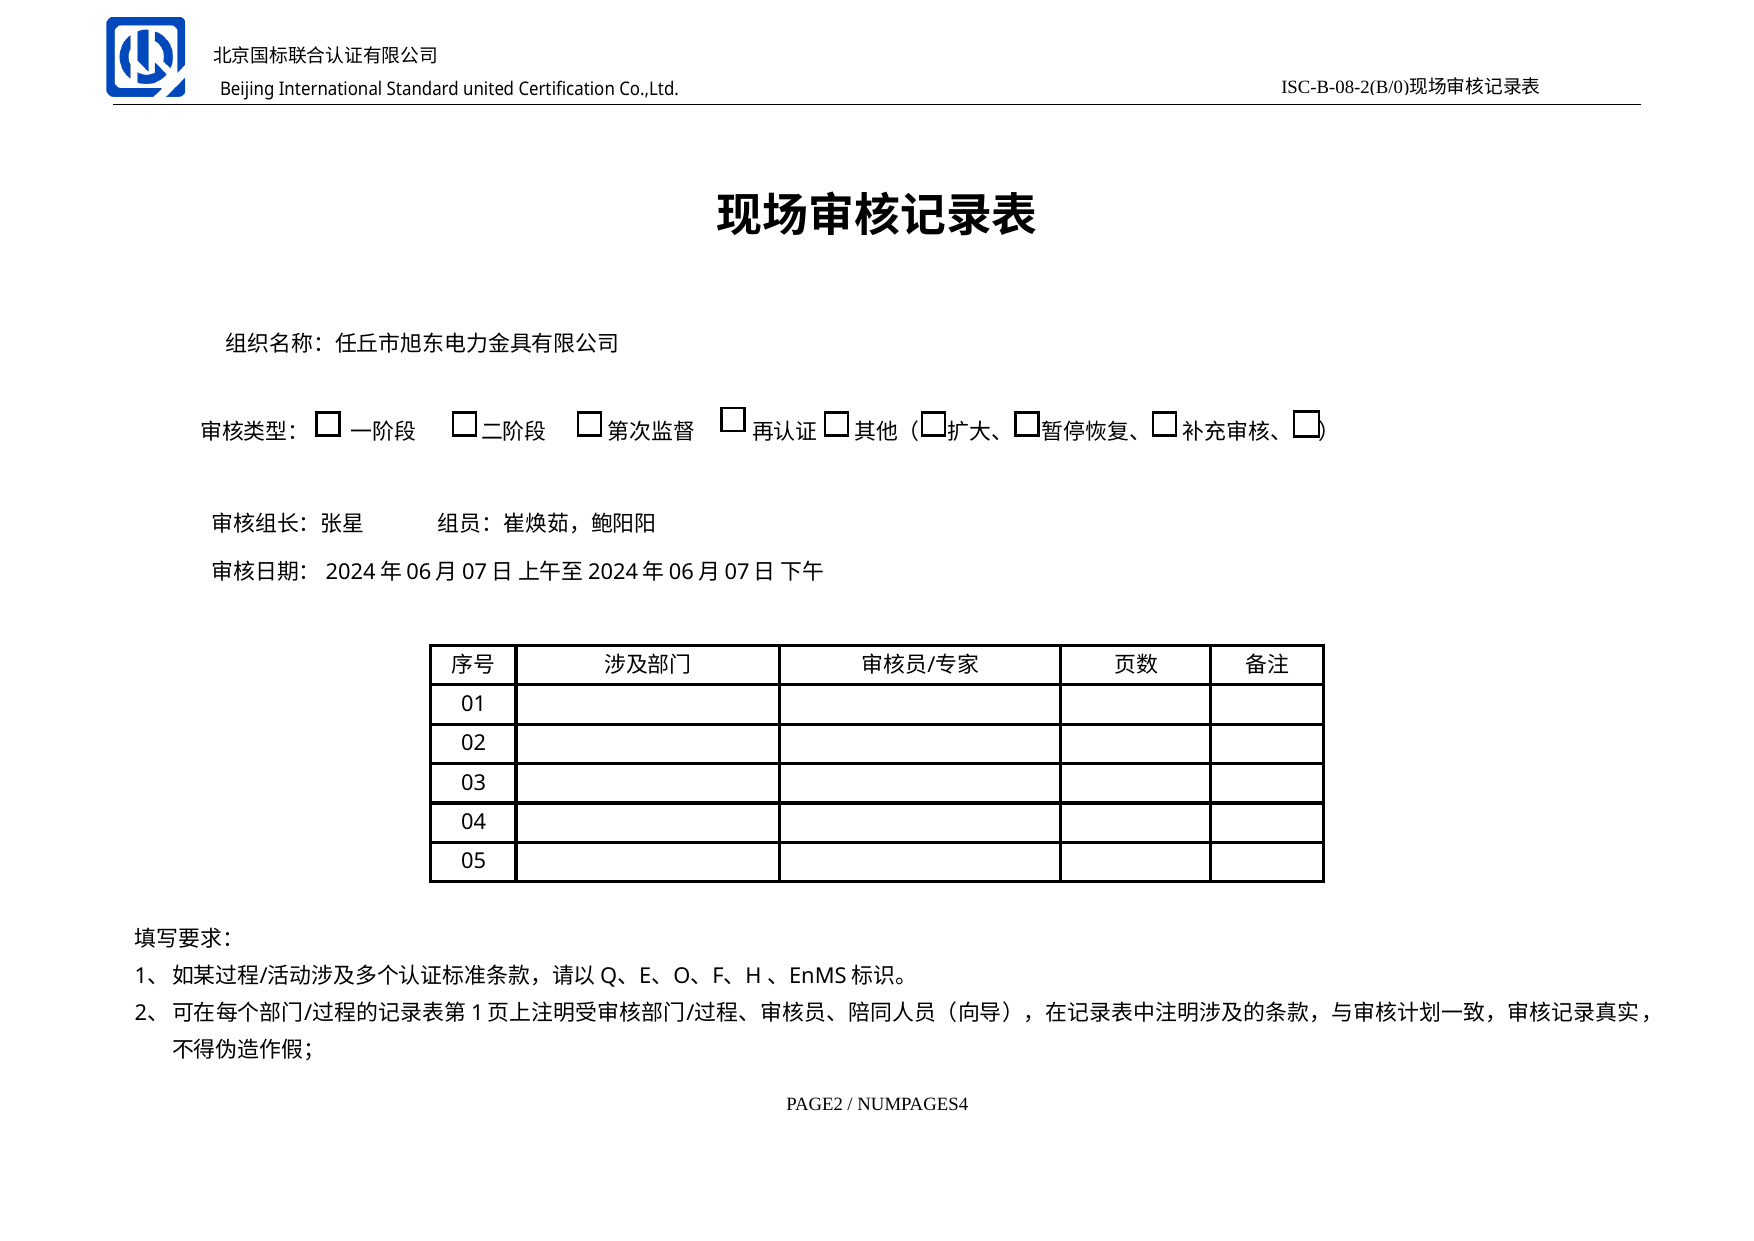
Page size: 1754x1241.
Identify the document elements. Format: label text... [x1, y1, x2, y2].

table_cell [518, 844, 778, 880]
table_cell [1062, 686, 1209, 723]
table_header 备注 [1212, 647, 1322, 683]
table_cell [1212, 686, 1322, 723]
table_cell 05 [432, 844, 514, 880]
table_cell [518, 726, 778, 762]
text 审核类型： 一阶段 二阶段 第次监督 再认证 其他（扩大、暂停恢复、补充审核、） [112, 399, 1641, 464]
table_header 序号 [432, 647, 514, 683]
table_cell 02 [432, 726, 514, 762]
list 如某过程/活动涉及多个认证标准条款，请以Q、E、O、F、H 、EnMS标识。 [134, 957, 1641, 990]
text 审核组长：张星 组员：崔焕茹，鲍阳阳 [112, 506, 1641, 538]
table_cell [1062, 805, 1209, 841]
table_cell 04 [432, 805, 514, 841]
table_header 涉及部门 [518, 647, 778, 683]
picture [106, 17, 186, 97]
table_cell [781, 726, 1059, 762]
text 填写要求： [112, 920, 1641, 953]
table_cell [518, 805, 778, 841]
table_cell 03 [432, 765, 514, 801]
table_cell [518, 686, 778, 723]
table_cell [1062, 765, 1209, 801]
table_cell [781, 844, 1059, 880]
text 组织名称：任丘市旭东电力金具有限公司 [112, 326, 1641, 358]
table_cell [781, 765, 1059, 801]
table_cell [1212, 726, 1322, 762]
table_cell [1062, 726, 1209, 762]
table_cell [1212, 805, 1322, 841]
table_cell [781, 686, 1059, 723]
table_cell [518, 765, 778, 801]
table_header 页数 [1062, 647, 1209, 683]
table_cell [781, 805, 1059, 841]
table_cell [1212, 765, 1322, 801]
table_cell 01 [432, 686, 514, 723]
table_cell [1062, 844, 1209, 880]
text 审核日期： 2024年06月07日 上午至2024年06月07日 下午 [112, 554, 1641, 587]
table_header 审核员/专家 [781, 647, 1059, 683]
text 现场审核记录表 [112, 163, 1641, 261]
table_cell [1212, 844, 1322, 880]
list 可在每个部门/过程的记录表第1页上注明受审核部门/过程、审核员、陪同人员（向导），在记录表中注明涉及的条款，与审核计划一致，审核记录真实，不得伪造作假； [134, 994, 1641, 1064]
